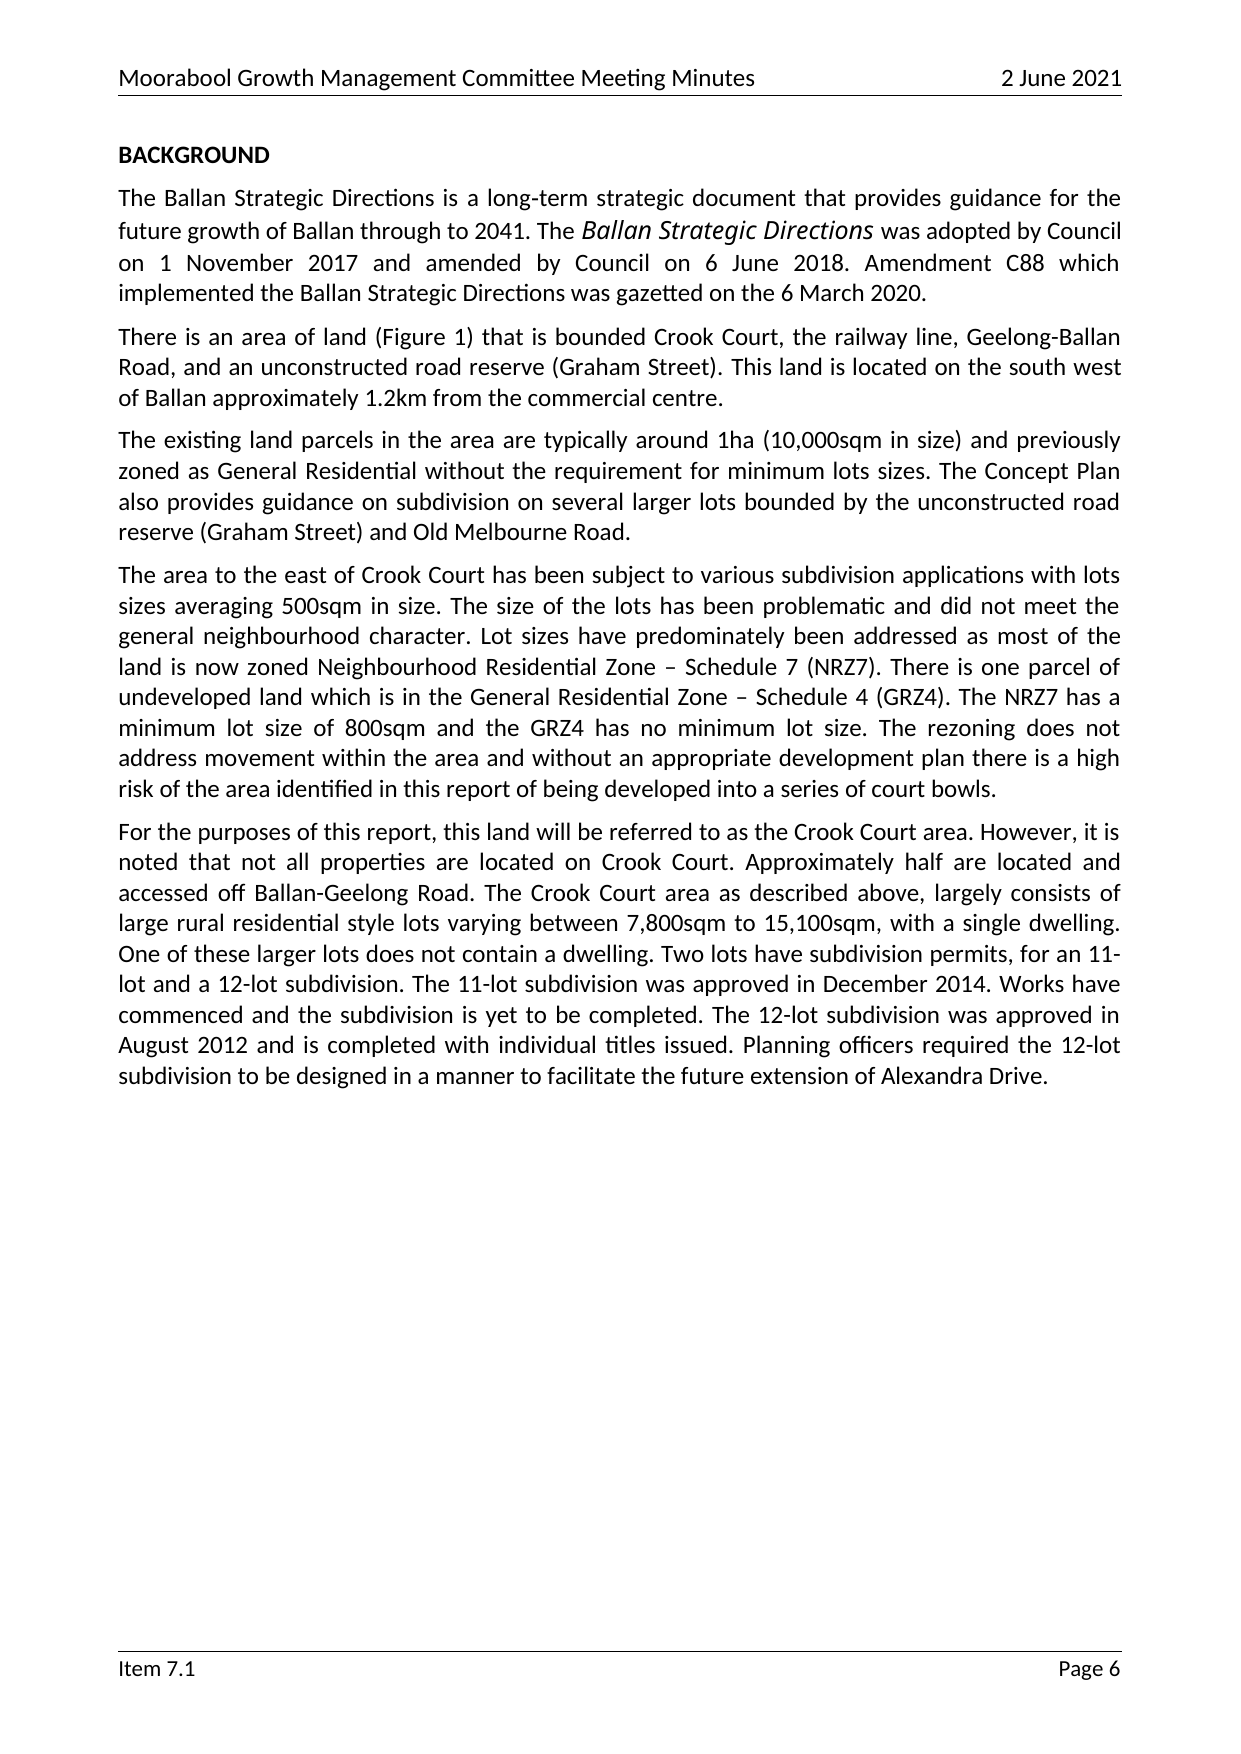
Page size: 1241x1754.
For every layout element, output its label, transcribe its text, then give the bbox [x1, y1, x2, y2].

text The area to the east of Crook Court has been subject to various subdivision applications with lots sizes averaging 500sqm in size. The size of the lots has been problematic and did not meet the general neighbourhood character. Lot sizes have predominately been addressed as most of the land is now zoned Neighbourhood Residential Zone – Schedule 7 (NRZ7). There is one parcel of undeveloped land which is in the General Residential Zone – Schedule 4 (GRZ4). The NRZ7 has a minimum lot size of 800sqm and the GRZ4 has no minimum lot size. The rezoning does not address movement within the area and without an appropriate development plan there is a high risk of the area identified in this report of being developed into a series of court bowls. [118, 559, 1122, 803]
text The existing land parcels in the area are typically around 1ha (10,000sqm in size) and previously zoned as General Residential without the requirement for minimum lots sizes. The Concept Plan also provides guidance on subdivision on several larger lots bounded by the unconstructed road reserve (Graham Street) and Old Melbourne Road. [118, 425, 1122, 547]
text There is an area of land (Figure 1) that is bounded Crook Court, the railway line, Geelong-Ballan Road, and an unconstructed road reserve (Graham Street). This land is located on the south west of Ballan approximately 1.2km from the commercial centre. [118, 321, 1122, 412]
subtitle Background [118, 139, 1122, 170]
text For the purposes of this report, this land will be referred to as the Crook Court area. However, it is noted that not all properties are located on Crook Court. Approximately half are located and accessed off Ballan-Geelong Road. The Crook Court area as described above, largely consists of large rural residential style lots varying between 7,800sqm to 15,100sqm, with a single dwelling. One of these larger lots does not contain a dwelling. Two lots have subdivision permits, for an 11-lot and a 12-lot subdivision. The 11-lot subdivision was approved in December 2014. Works have commenced and the subdivision is yet to be completed. The 12-lot subdivision was approved in August 2012 and is completed with individual titles issued. Planning officers required the 12-lot subdivision to be designed in a manner to facilitate the future extension of Alexandra Drive. [118, 816, 1122, 1091]
text The Ballan Strategic Directions is a long‐term strategic document that provides guidance for the future growth of Ballan through to 2041. The Ballan Strategic Directions was adopted by Council on 1 November 2017 and amended by Council on 6 June 2018. Amendment C88 which implemented the Ballan Strategic Directions was gazetted on the 6 March 2020. [118, 182, 1122, 308]
